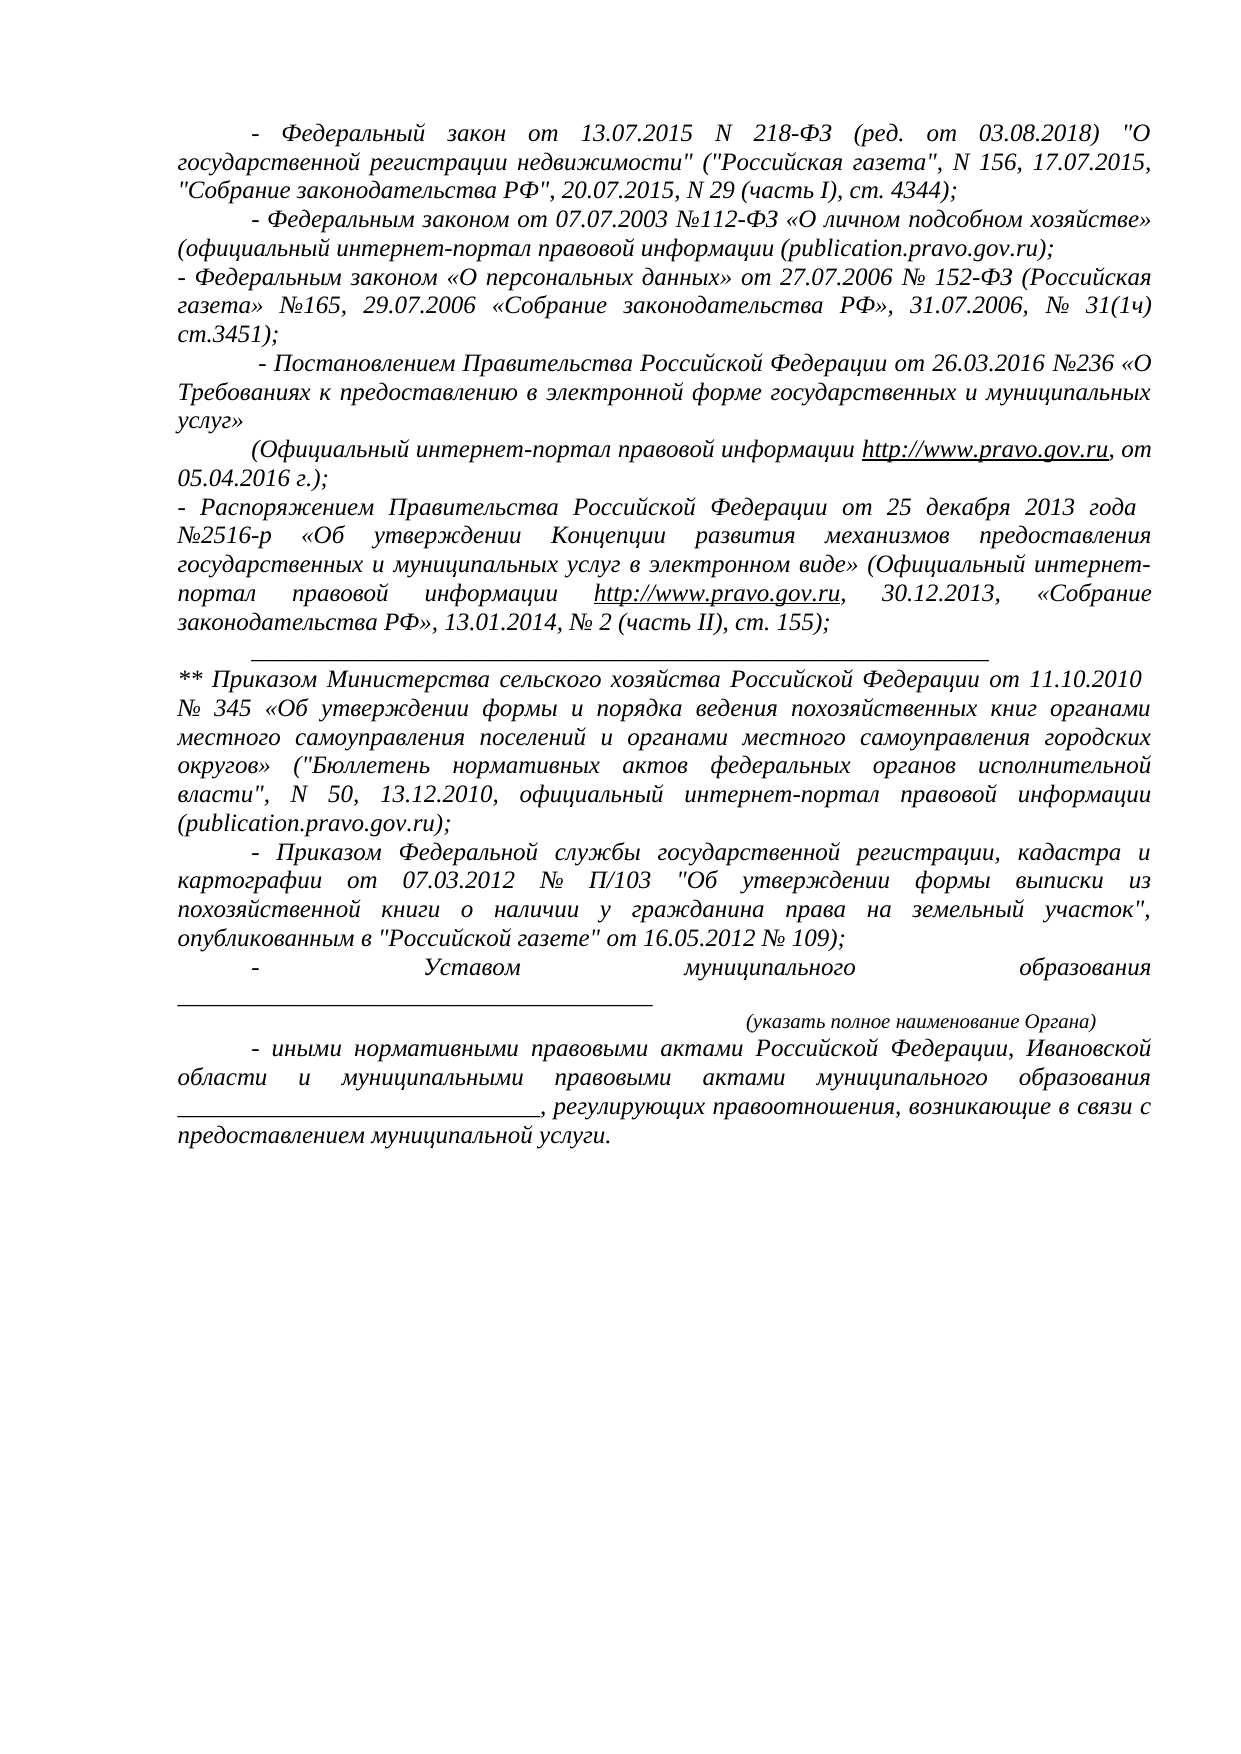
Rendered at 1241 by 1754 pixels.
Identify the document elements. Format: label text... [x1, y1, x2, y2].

text - Постановлением Правительства Российской Федерации от 26.03.2016 №236 «О Требованиях к предоставлению в электронной форме государственных и муниципальных услуг» [177, 348, 1152, 434]
text - Федеральным законом от 07.07.2003 №112-ФЗ «О личном подсобном хозяйстве» (официальный интернет-портал правовой информации (publication.pravo.gov.ru); [177, 204, 1152, 262]
text ** Приказом Министерства сельского хозяйства Российской Федерации от 11.10.2010 № 345 «Об утверждении формы и порядка ведения похозяйственных книг органами местного самоуправления поселений и органами местного самоуправления городских округов» ("Бюллетень нормативных актов федеральных органов исполнительной власти", N 50, 13.12.2010, официальный интернет-портал правовой информации (publication.pravo.gov.ru); [177, 664, 1152, 837]
text - иными нормативными правовыми актами Российской Федерации, Ивановской области и муниципальными правовыми актами муниципального образования _____________________________, регулирующих правоотношения, возникающие в связи с предоставлением муниципальной услуги. [177, 1033, 1152, 1148]
text - Федеральным законом «О персональных данных» от 27.07.2006 № 152-ФЗ (Российская газета» №165, 29.07.2006 «Собрание законодательства РФ», 31.07.2006, № 31(1ч) ст.3451); [177, 262, 1152, 348]
text - Уставом муниципального образования ______________________________________ [177, 952, 1152, 1009]
text - Приказом Федеральной службы государственной регистрации, кадастра и картографии от 07.03.2012 № П/103 "Об утверждении формы выписки из похозяйственной книги о наличии у гражданина права на земельный участок", опубликованным в "Российской газете" от 16.05.2012 № 109); [177, 837, 1152, 952]
text (Официальный интернет-портал правовой информации http://www.pravo.gov.ru, от 05.04.2016 г.); [177, 434, 1152, 492]
text (указать полное наименование Органа) [177, 1009, 1152, 1033]
text ___________________________________________________________ [177, 636, 1152, 664]
text - Федеральный закон от 13.07.2015 N 218-ФЗ (ред. от 03.08.2018) "О государственной регистрации недвижимости" ("Российская газета", N 156, 17.07.2015, "Собрание законодательства РФ", 20.07.2015, N 29 (часть I), ст. 4344); [177, 118, 1152, 204]
text - Распоряжением Правительства Российской Федерации от 25 декабря 2013 года №2516-р «Об утверждении Концепции развития механизмов предоставления государственных и муниципальных услуг в электронном виде» (Официальный интернет-портал правовой информации http://www.pravo.gov.ru, 30.12.2013, «Собрание законодательства РФ», 13.01.2014, № 2 (часть II), ст. 155); [177, 492, 1152, 636]
